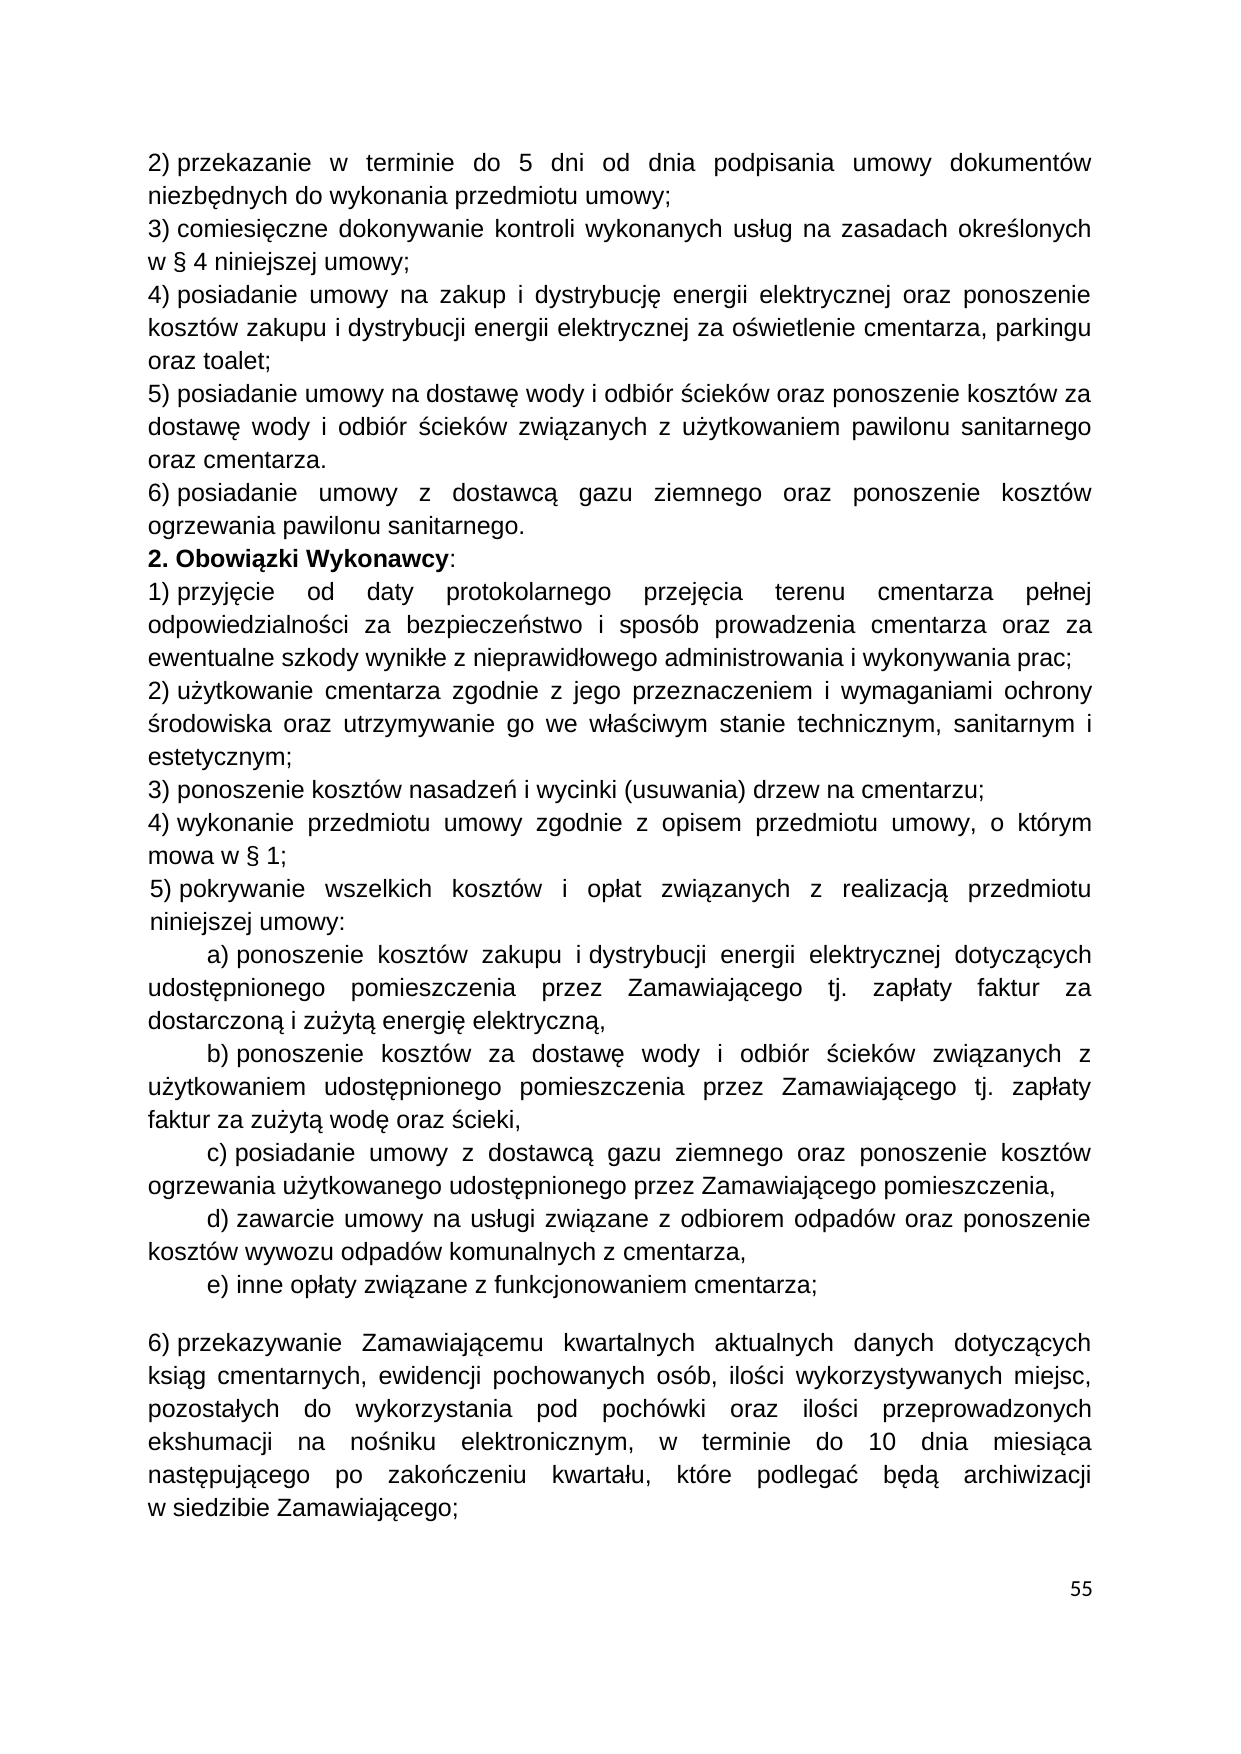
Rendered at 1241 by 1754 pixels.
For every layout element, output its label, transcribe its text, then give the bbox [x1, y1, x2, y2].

text 2. Obowiązki Wykonawcy: [148, 544, 1093, 573]
text 4) posiadanie umowy na zakup i dystrybucję energii elektrycznej oraz ponoszenie kosztów zakupu i dystrybucji energii elektrycznej za oświetlenie cmentarza, parkingu oraz toalet; [148, 280, 1093, 374]
text 5) posiadanie umowy na dostawę wody i odbiór ścieków oraz ponoszenie kosztów za dostawę wody i odbiór ścieków związanych z użytkowaniem pawilonu sanitarnego oraz cmentarza. [148, 379, 1093, 473]
text b) ponoszenie kosztów za dostawę wody i odbiór ścieków związanych z użytkowaniem udostępnionego pomieszczenia przez Zamawiającego tj. zapłaty faktur za zużytą wodę oraz ścieki, [148, 1039, 1093, 1134]
text 1) przyjęcie od daty protokolarnego przejęcia terenu cmentarza pełnej odpowiedzialności za bezpieczeństwo i sposób prowadzenia cmentarza oraz za ewentualne szkody wynikłe z nieprawidłowego administrowania i wykonywania prac; [148, 577, 1093, 672]
text 6) posiadanie umowy z dostawcą gazu ziemnego oraz ponoszenie kosztów ogrzewania pawilonu sanitarnego. [148, 478, 1093, 539]
text 4) wykonanie przedmiotu umowy zgodnie z opisem przedmiotu umowy, o którym mowa w § 1; [148, 808, 1093, 870]
text e) inne opłaty związane z funkcjonowaniem cmentarza; [148, 1270, 1093, 1299]
text d) zawarcie umowy na usługi związane z odbiorem odpadów oraz ponoszenie kosztów wywozu odpadów komunalnych z cmentarza, [148, 1204, 1093, 1266]
text 2) użytkowanie cmentarza zgodnie z jego przeznaczeniem i wymaganiami ochrony środowiska oraz utrzymywanie go we właściwym stanie technicznym, sanitarnym i estetycznym; [148, 676, 1093, 771]
text c) posiadanie umowy z dostawcą gazu ziemnego oraz ponoszenie kosztów ogrzewania użytkowanego udostępnionego przez Zamawiającego pomieszczenia, [148, 1138, 1093, 1200]
text 5) pokrywanie wszelkich kosztów i opłat związanych z realizacją przedmiotu niniejszej umowy: [149, 874, 1093, 936]
text 3) ponoszenie kosztów nasadzeń i wycinki (usuwania) drzew na cmentarzu; [148, 775, 1093, 804]
text a) ponoszenie kosztów zakupu i dystrybucji energii elektrycznej dotyczących udostępnionego pomieszczenia przez Zamawiającego tj. zapłaty faktur za dostarczoną i zużytą energię elektryczną, [148, 940, 1093, 1035]
text 6) przekazywanie Zamawiającemu kwartalnych aktualnych danych dotyczących ksiąg cmentarnych, ewidencji pochowanych osób, ilości wykorzystywanych miejsc, pozostałych do wykorzystania pod pochówki oraz ilości przeprowadzonych ekshumacji na nośniku elektronicznym, w terminie do 10 dnia miesiąca następującego po zakończeniu kwartału, które podlegać będą archiwizacji w siedzibie Zamawiającego; [148, 1328, 1093, 1522]
text 2) przekazanie w terminie do 5 dni od dnia podpisania umowy dokumentów niezbędnych do wykonania przedmiotu umowy; [148, 148, 1093, 209]
text 3) comiesięczne dokonywanie kontroli wykonanych usług na zasadach określonych w § 4 niniejszej umowy; [148, 214, 1093, 275]
